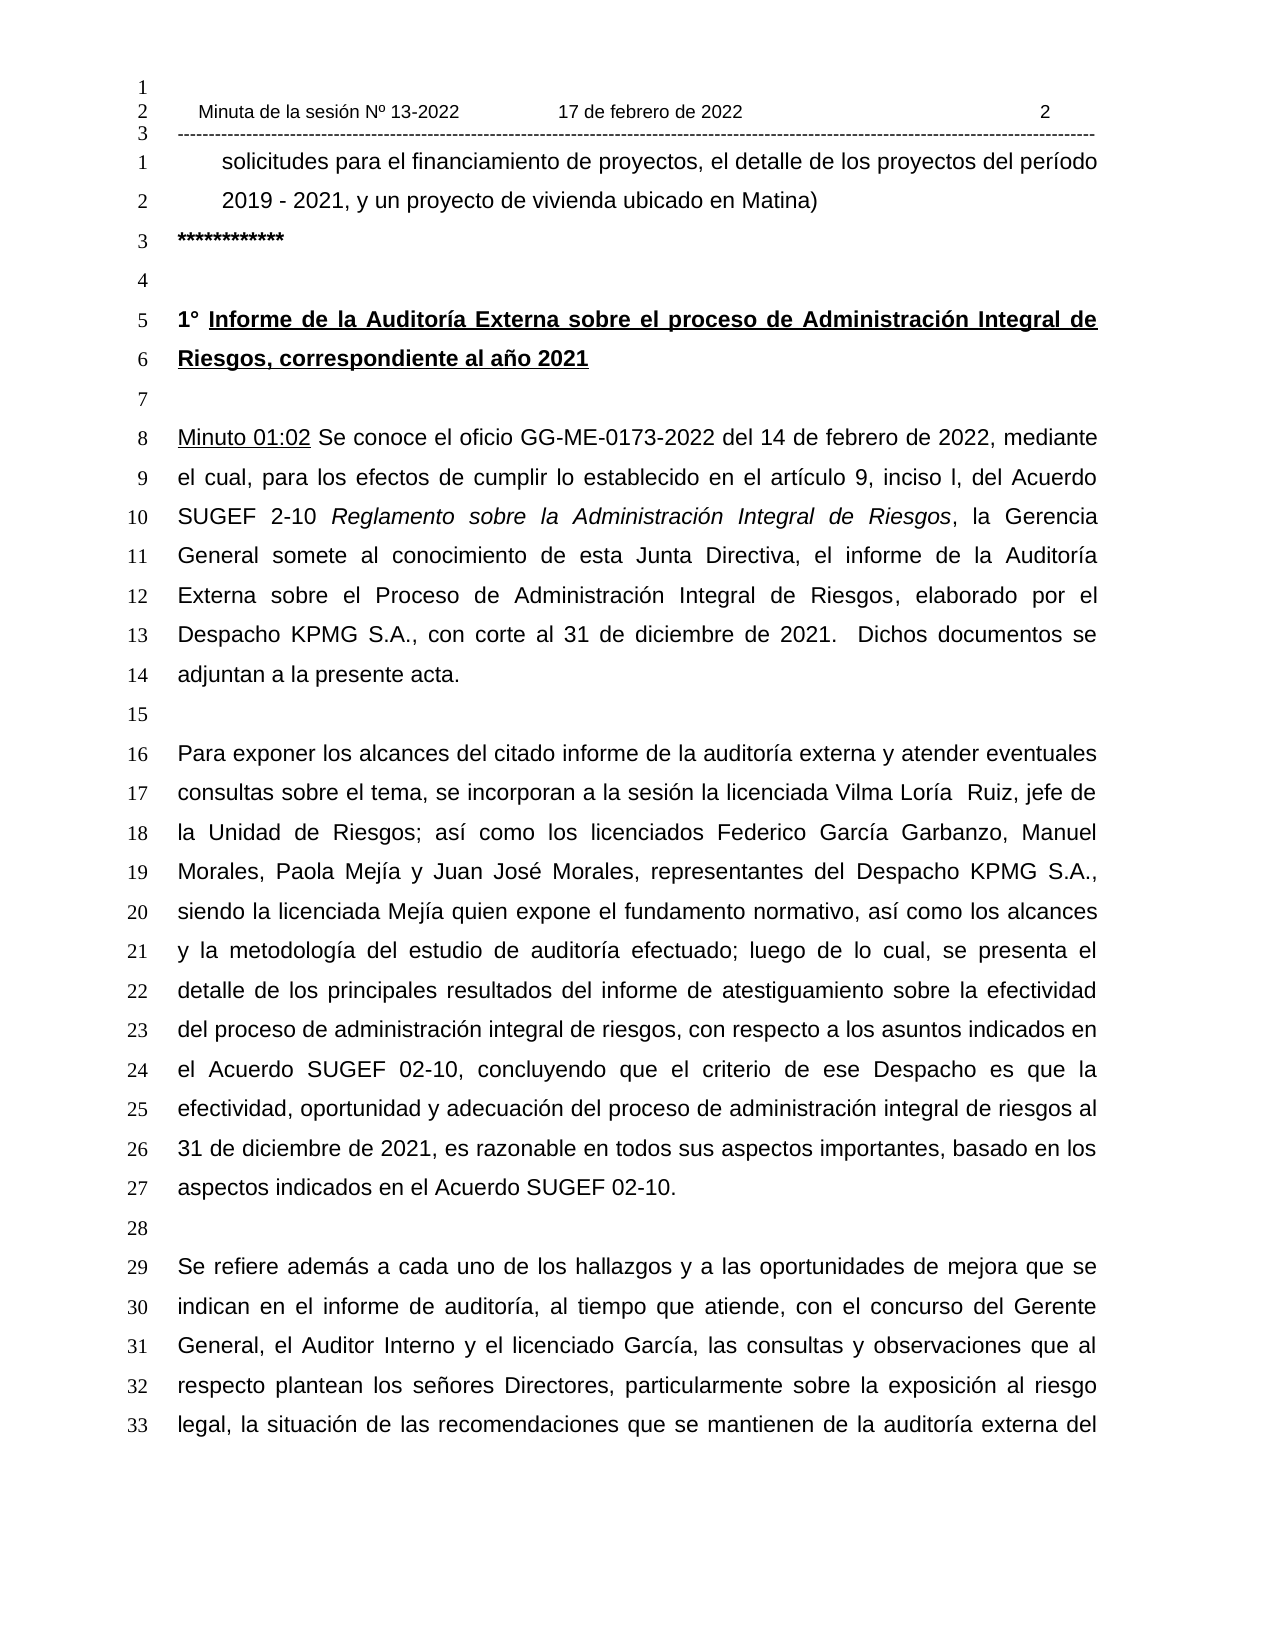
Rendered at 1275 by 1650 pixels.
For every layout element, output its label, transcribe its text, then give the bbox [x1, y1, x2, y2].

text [177, 1253, 1098, 1437]
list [177, 148, 1098, 213]
text Para exponer los alcances del citado informe de la auditoría externa y atender eventuales consultas sobre el tema, se incorporan a la sesión la licenciada Vilma Loría Ruiz, jefe de la Unidad de Riesgos; así como los licenciados Federico García Garbanzo, Manuel Morales, Paola Mejía y Juan José Morales, representantes del Despacho KPMG S.A., siendo la licenciada Mejía quien expone el fundamento normativo, así como los alcances y la metodología del estudio de auditoría efectuado; luego de lo cual, se presenta el detalle de los principales resultados del informe de atestiguamiento sobre la efectividad del proceso de administración integral de riesgos, con respecto a los asuntos indicados en el Acuerdo SUGEF 02-10, concluyendo que el criterio de ese Despacho es que la efectividad, oportunidad y adecuación del proceso de administración integral de riesgos al 31 de diciembre de 2021, es razonable en todos sus aspectos importantes, basado en los aspectos indicados en el Acuerdo SUGEF 02-10. [177, 740, 1098, 1201]
text Minuto 01:02 Se conoce el oficio GG-ME-0173-2022 del 14 de febrero de 2022, mediante el cual, para los efectos de cumplir lo establecido en el artículo 9, inciso l, del Acuerdo SUGEF 2-10 Reglamento sobre la Administración Integral de Riesgos, la Gerencia General somete al conocimiento de esta Junta Directiva, el informe de la Auditoría Externa sobre el Proceso de Administración Integral de Riesgos, elaborado por el Despacho KPMG S.A., con corte al 31 de diciembre de 2021. Dichos documentos se adjuntan a la presente acta. [177, 424, 1098, 687]
text ************ [177, 227, 1098, 253]
text 1° Informe de la Auditoría Externa sobre el proceso de Administración Integral de Riesgos, correspondiente al año 2021 [177, 306, 1098, 371]
